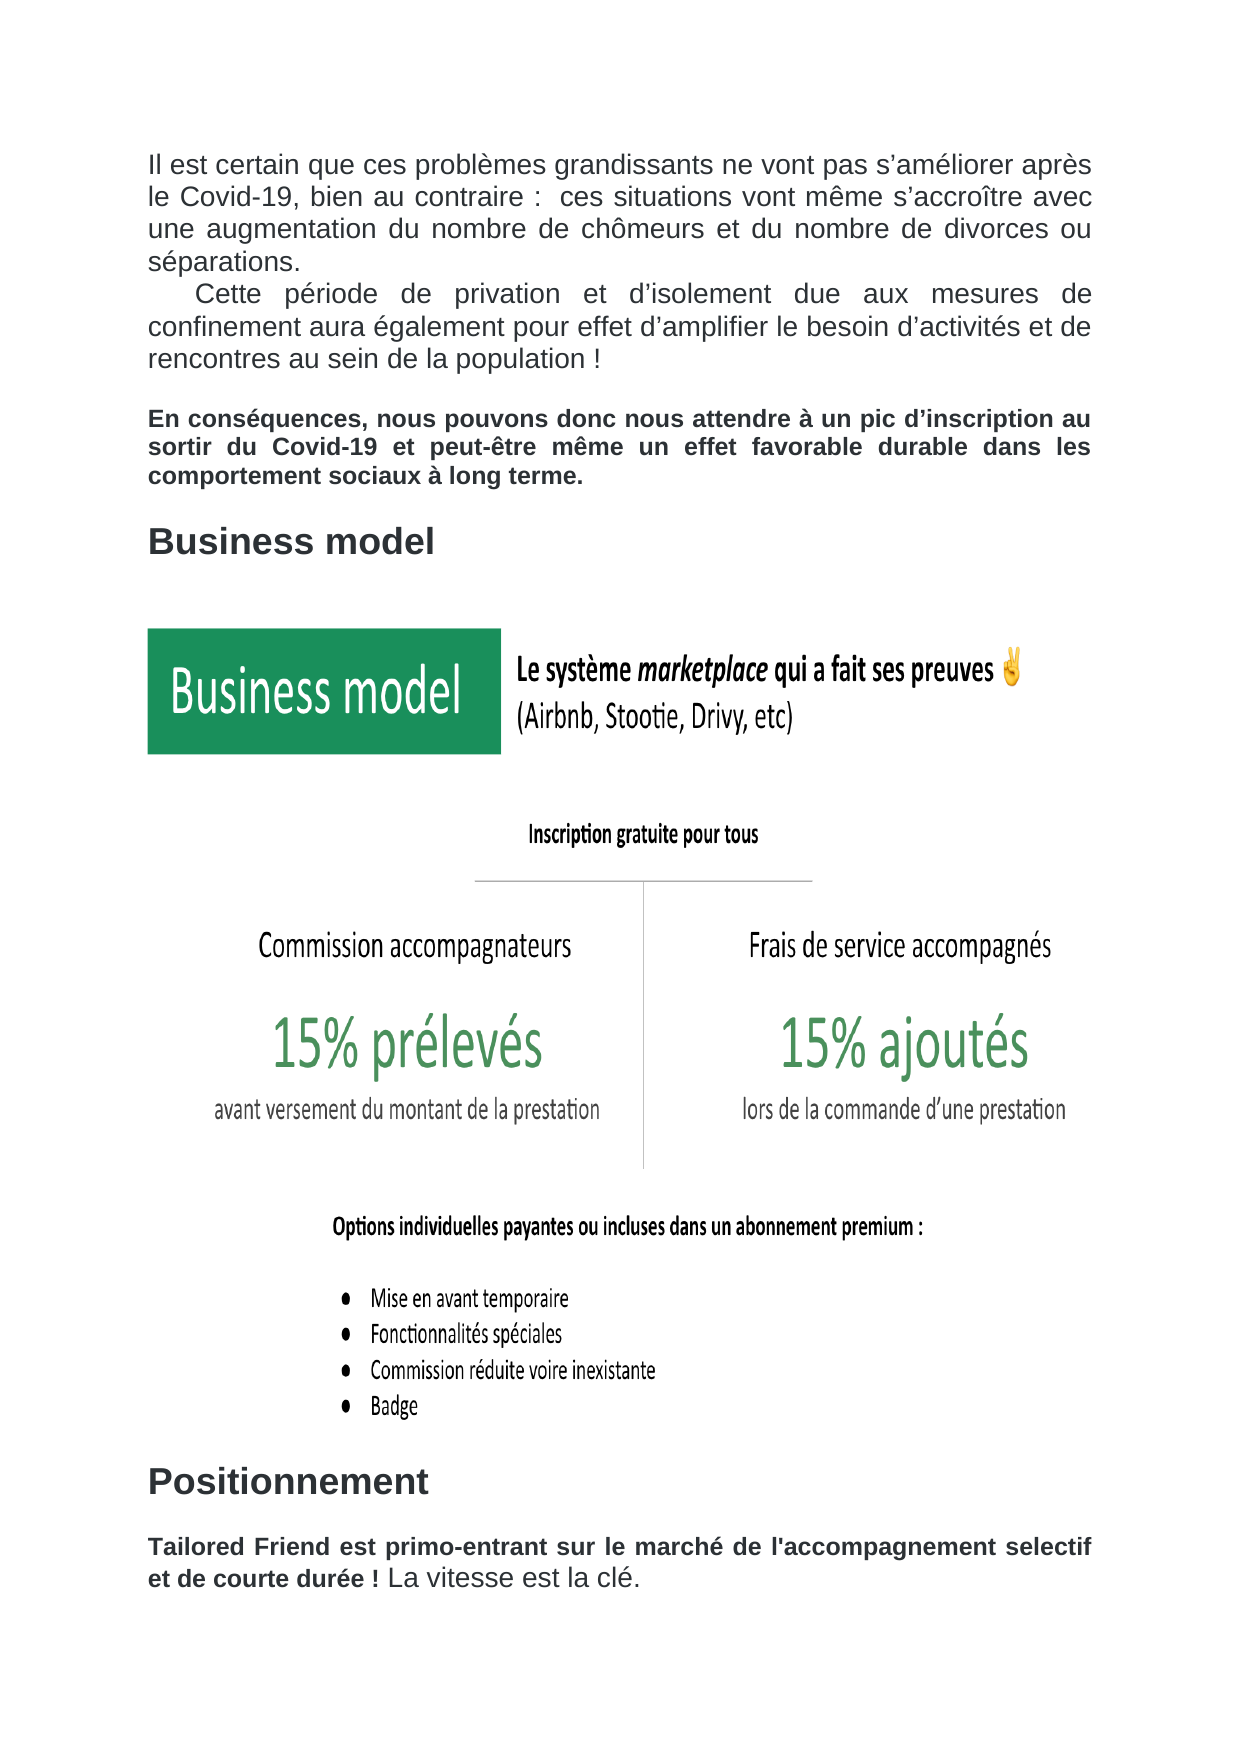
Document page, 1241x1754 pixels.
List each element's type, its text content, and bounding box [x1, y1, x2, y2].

picture [147, 591, 1118, 1431]
text En conséquences, nous pouvons donc nous attendre à un pic d’inscription au sortir du Covid-19 et peut-être même un effet favorable durable dans les comportement sociaux à long terme. [148, 403, 1093, 490]
text Positionnement [148, 1459, 1093, 1503]
text Business model [148, 519, 1093, 562]
text Tailored Friend est primo-entrant sur le marché de l'accompagnement selectif et de courte durée ! La vitesse est la clé. [148, 1532, 1093, 1593]
text Il est certain que ces problèmes grandissants ne vont pas s’améliorer après le Covid-19, bien au contraire : ces situations vont même s’accroître avec une augmentation du nombre de chômeurs et du nombre de divorces ou séparations. Cette période de privation et d’isolement due aux mesures de confinement aura également pour effet d’amplifier le besoin d’activités et de rencontres au sein de la population ! [148, 148, 1093, 374]
